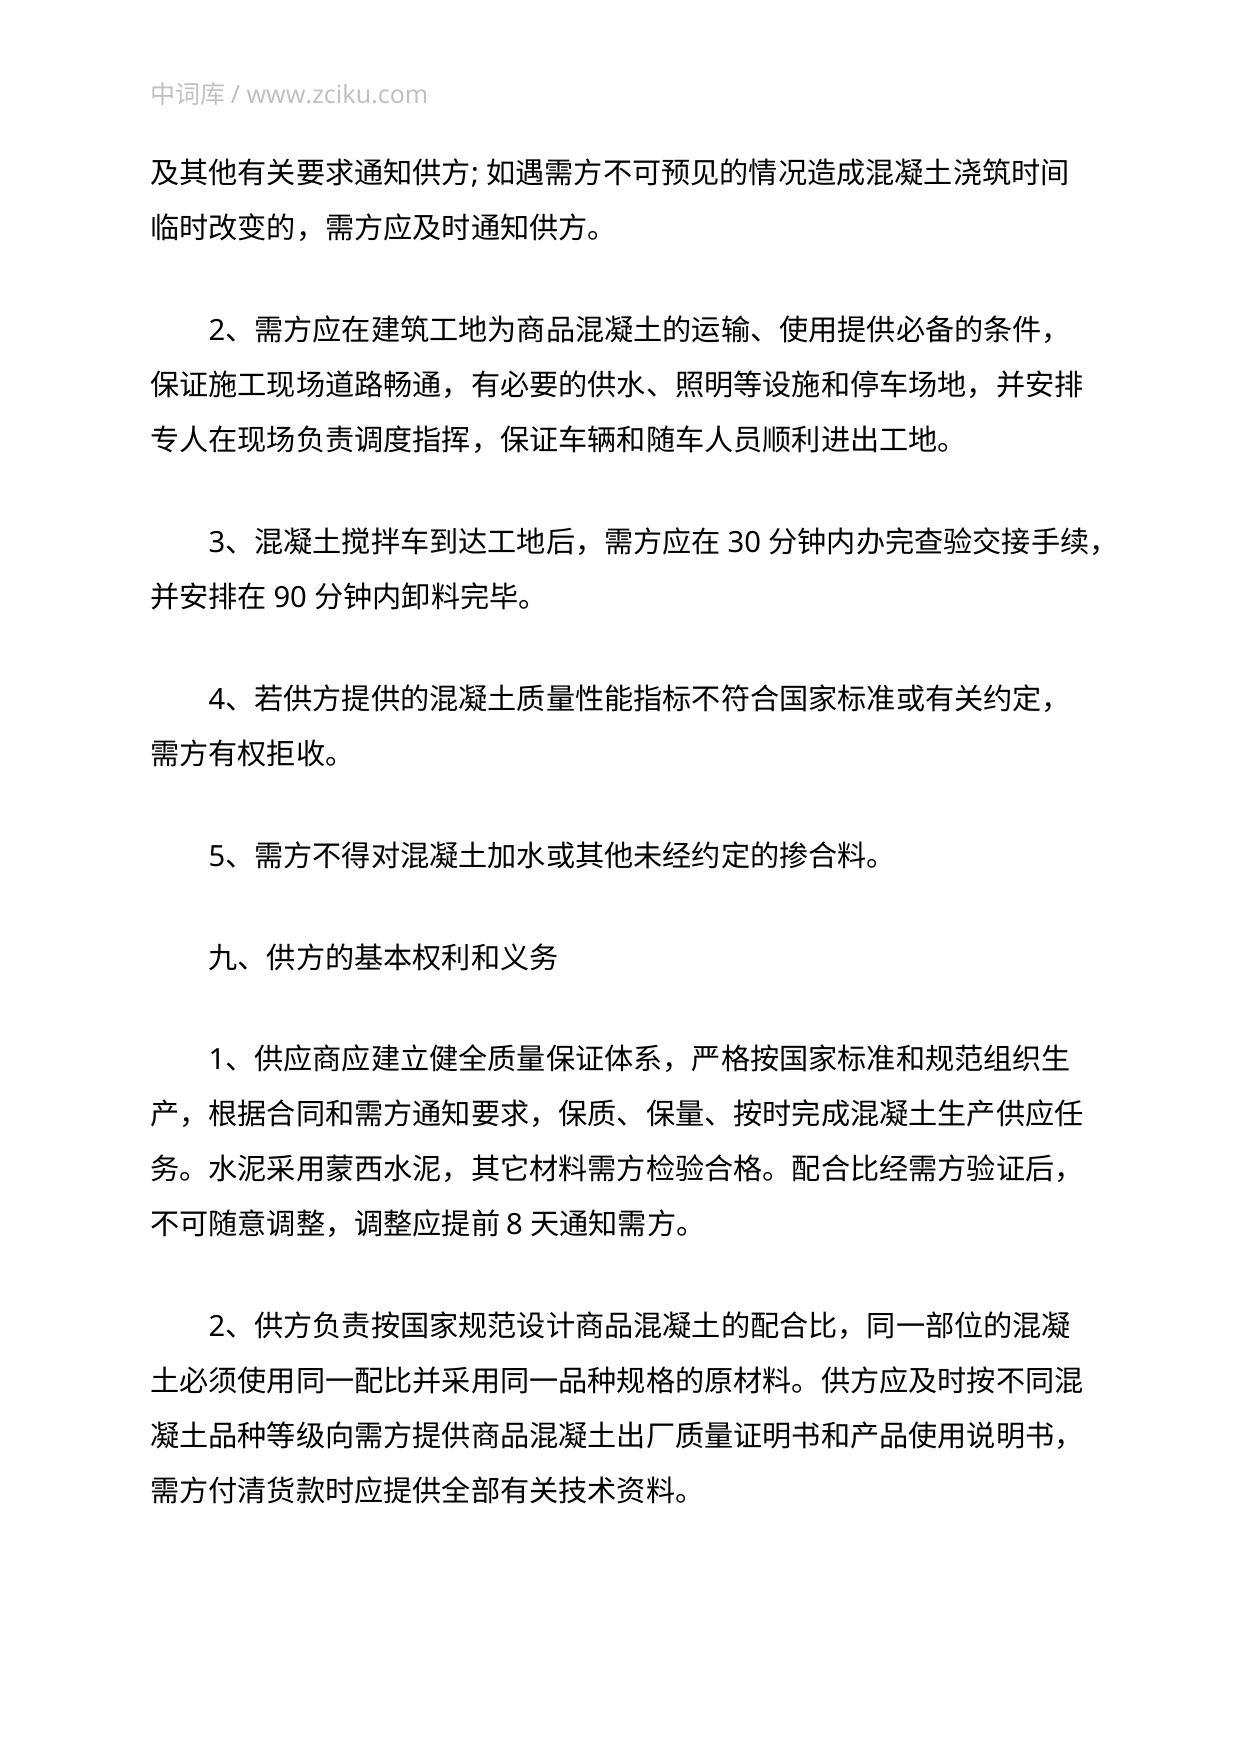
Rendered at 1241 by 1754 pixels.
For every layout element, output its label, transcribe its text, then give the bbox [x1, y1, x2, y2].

text 1、供应商应建立健全质量保证体系，严格按国家标准和规范组织生产，根据合同和需方通知要求，保质、保量、按时完成混凝土生产供应任务。水泥采用蒙西水泥，其它材料需方检验合格。配合比经需方验证后，不可随意调整，调整应提前8 天通知需方。 [150, 1036, 1090, 1243]
text 5、需方不得对混凝土加水或其他未经约定的掺合料。 [150, 832, 1090, 874]
text 3、混凝土搅拌车到达工地后，需方应在 30 分钟内办完查验交接手续，并安排在 90 分钟内卸料完毕。 [150, 518, 1090, 616]
text 九、供方的基本权利和义务 [150, 934, 1090, 976]
text 2、供方负责按国家规范设计商品混凝土的配合比，同一部位的混凝土必须使用同一配比并采用同一品种规格的原材料。供方应及时按不同混凝土品种等级向需方提供商品混凝土出厂质量证明书和产品使用说明书，需方付清货款时应提供全部有关技术资料。 [150, 1303, 1090, 1510]
text 2、需方应在建筑工地为商品混凝土的运输、使用提供必备的条件，保证施工现场道路畅通，有必要的供水、照明等设施和停车场地，并安排专人在现场负责调度指挥，保证车辆和随车人员顺利进出工地。 [150, 307, 1090, 459]
text 4、若供方提供的混凝土质量性能指标不符合国家标准或有关约定，需方有权拒收。 [150, 675, 1090, 773]
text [150, 150, 1090, 247]
